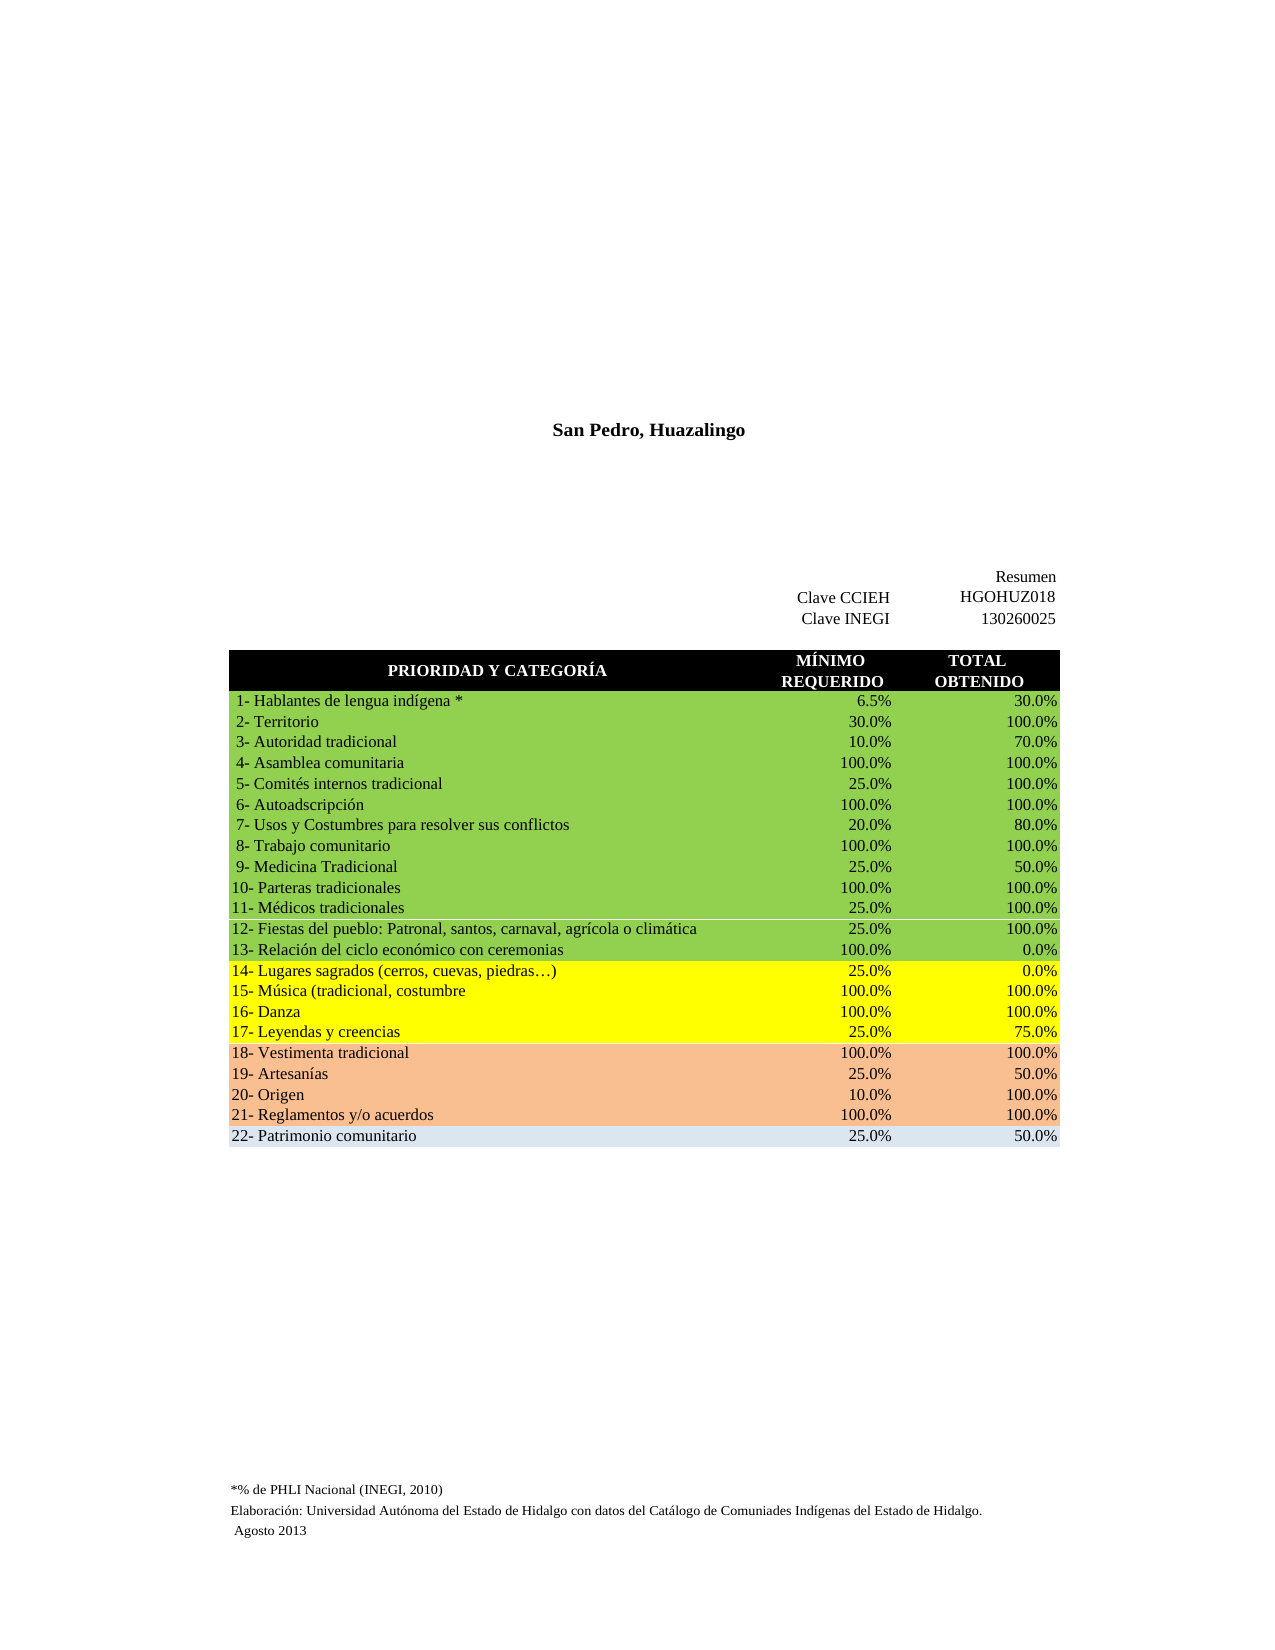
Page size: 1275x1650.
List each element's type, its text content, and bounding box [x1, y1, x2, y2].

table_cell 30.0% [913, 691, 1060, 712]
table_cell 0.0% [913, 940, 1060, 961]
table_cell 100.0% [740, 1044, 913, 1064]
table_cell 20- Origen [229, 1085, 740, 1106]
table_cell 7- Usos y Costumbres para resolver sus conflictos [229, 816, 740, 837]
table_cell 100.0% [913, 774, 1060, 795]
table_cell 100.0% [913, 1106, 1060, 1126]
table_cell 2- Territorio [229, 712, 740, 733]
table_cell 25.0% [740, 920, 913, 940]
table_cell 100.0% [913, 795, 1060, 816]
table_cell 25.0% [740, 1023, 913, 1043]
table_cell 50.0% [913, 1064, 1060, 1085]
table_cell 100.0% [913, 1044, 1060, 1064]
table_cell 18- Vestimenta tradicional [229, 1044, 740, 1064]
table_cell 100.0% [913, 899, 1060, 919]
table_cell 100.0% [740, 1106, 913, 1126]
text Resumen [135, 566, 1056, 586]
text Clave CCIEH HGOHUZ018 [797, 587, 1275, 607]
table_cell 25.0% [740, 774, 913, 795]
table_cell 30.0% [740, 712, 913, 733]
table_cell 3- Autoridad tradicional [229, 733, 740, 754]
table_cell 100.0% [740, 837, 913, 857]
table_header TOTAL OBTENIDO [913, 650, 1060, 691]
table_cell 5- Comités internos tradicional [229, 774, 740, 795]
table_cell 4- Asamblea comunitaria [229, 754, 740, 774]
text *% de PHLI Nacional (INEGI, 2010) [230, 1482, 1275, 1497]
table_cell 10.0% [740, 1085, 913, 1106]
table_cell 12- Fiestas del pueblo: Patronal, santos, carnaval, agrícola o climática [229, 920, 740, 940]
table_header MÍNIMO REQUERIDO [740, 650, 913, 691]
table_cell 100.0% [913, 878, 1060, 899]
table_cell 50.0% [913, 857, 1060, 878]
table_cell 19- Artesanías [229, 1064, 740, 1085]
table_cell 16- Danza [229, 1002, 740, 1023]
table_cell 100.0% [740, 940, 913, 961]
table_cell 100.0% [913, 754, 1060, 774]
table_cell 100.0% [913, 1002, 1060, 1023]
table_cell 75.0% [913, 1023, 1060, 1043]
table_cell 80.0% [913, 816, 1060, 837]
table_cell 13- Relación del ciclo económico con ceremonias [229, 940, 740, 961]
table_cell 6.5% [740, 691, 913, 712]
table_cell 17- Leyendas y creencias [229, 1023, 740, 1043]
table_cell 14- Lugares sagrados (cerros, cuevas, piedras…) [229, 961, 740, 982]
table_cell 100.0% [913, 837, 1060, 857]
table_cell 100.0% [740, 754, 913, 774]
table_cell 100.0% [740, 878, 913, 899]
table_cell 100.0% [913, 982, 1060, 1002]
text San Pedro, Huazalingo [520, 418, 778, 440]
text Elaboración: Universidad Autónoma del Estado de Hidalgo con datos del Catálogo de Comuniades Indígenas del Estado de Hidalgo. Agosto 2013 [230, 1502, 988, 1539]
table_cell 6- Autoadscripción [229, 795, 740, 816]
table_cell 100.0% [740, 1002, 913, 1023]
table_cell 100.0% [740, 982, 913, 1002]
table_cell 25.0% [740, 857, 913, 878]
table_cell 8- Trabajo comunitario [229, 837, 740, 857]
table_cell 25.0% [740, 899, 913, 919]
table_cell 25.0% [740, 961, 913, 982]
table_cell 100.0% [740, 795, 913, 816]
table_cell 15- Música (tradicional, costumbre [229, 982, 740, 1002]
table_cell 22- Patrimonio comunitario [229, 1126, 740, 1147]
table_cell 21- Reglamentos y/o acuerdos [229, 1106, 740, 1126]
text Clave INEGI 130260025 [801, 609, 1275, 628]
table_cell 20.0% [740, 816, 913, 837]
table_cell 9- Medicina Tradicional [229, 857, 740, 878]
table_cell 100.0% [913, 1085, 1060, 1106]
table_cell 25.0% [740, 1126, 913, 1147]
table_cell 11- Médicos tradicionales [229, 899, 740, 919]
table_cell 100.0% [913, 920, 1060, 940]
table_cell 25.0% [740, 1064, 913, 1085]
table_cell 10- Parteras tradicionales [229, 878, 740, 899]
table_cell 100.0% [913, 712, 1060, 733]
table_cell 70.0% [913, 733, 1060, 754]
table_header PRIORIDAD Y CATEGORÍA [229, 650, 740, 691]
table_cell 1- Hablantes de lengua indígena * [229, 691, 740, 712]
table_cell 10.0% [740, 733, 913, 754]
table_cell 50.0% [913, 1126, 1060, 1147]
table_cell 0.0% [913, 961, 1060, 982]
